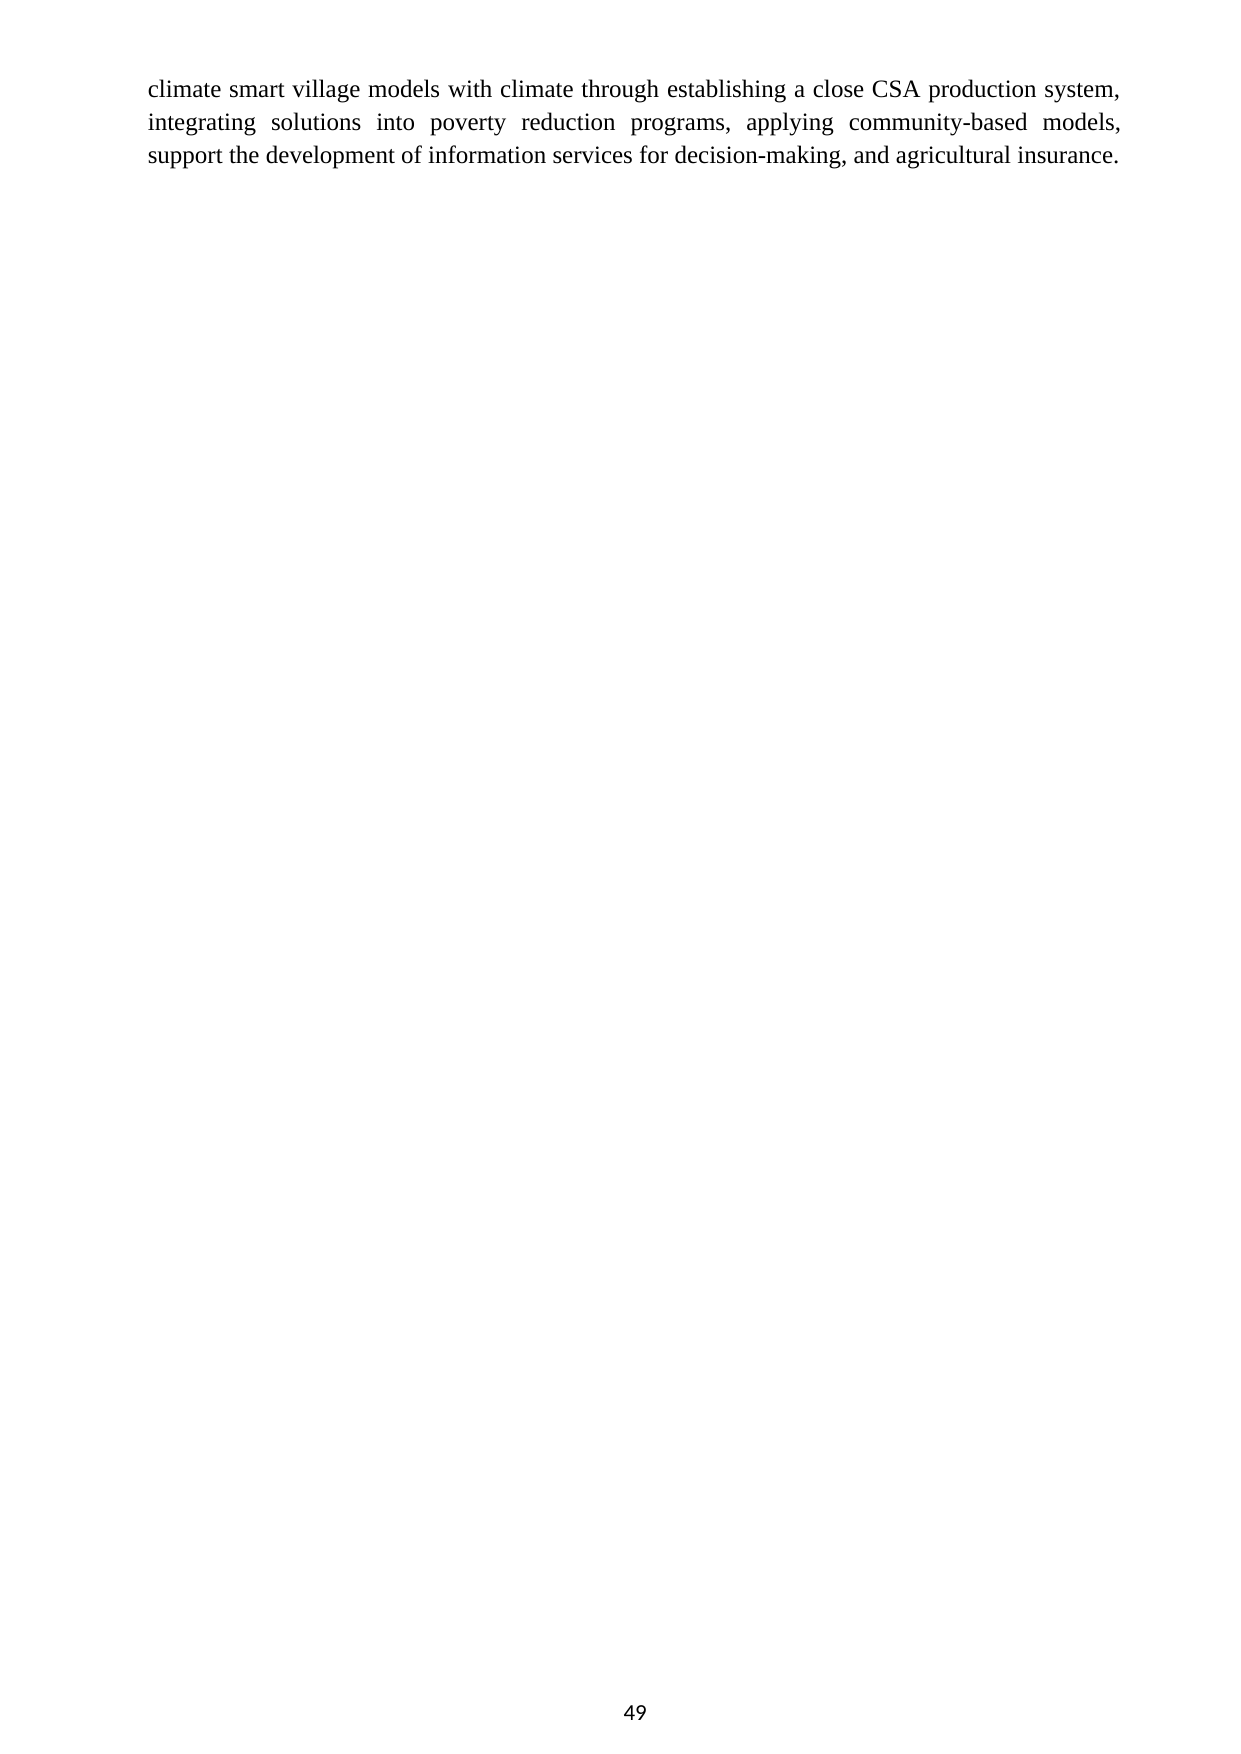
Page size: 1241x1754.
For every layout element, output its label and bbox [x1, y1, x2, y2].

text [148, 74, 1122, 169]
